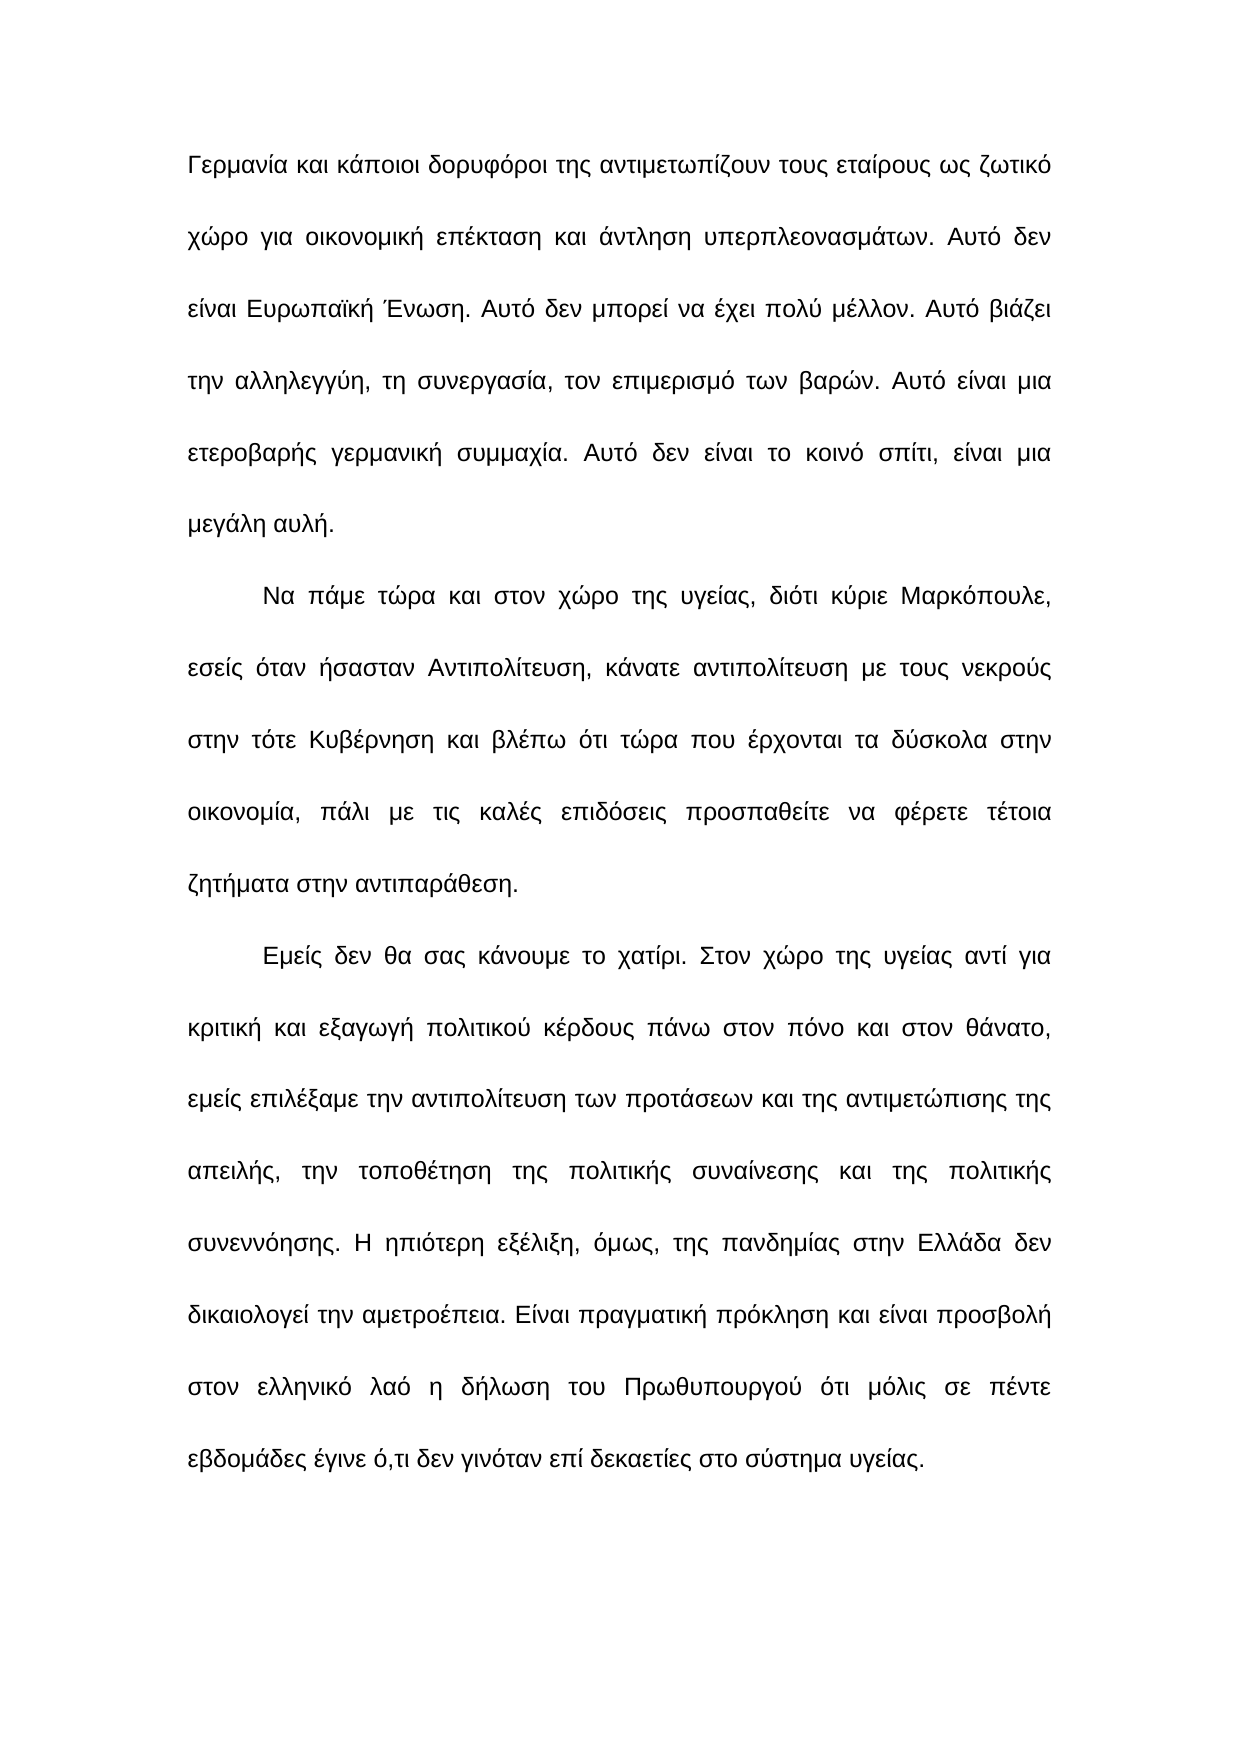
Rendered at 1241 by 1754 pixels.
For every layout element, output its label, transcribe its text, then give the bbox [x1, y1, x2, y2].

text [187, 150, 1053, 538]
text Να πάμε τώρα και στον χώρο της υγείας, διότι κύριε Μαρκόπουλε, εσείς όταν ήσασταν Αντιπολίτευση, κάνατε αντιπολίτευση με τους νεκρούς στην τότε Κυβέρνηση και βλέπω ότι τώρα που έρχονται τα δύσκολα στην οικονομία, πάλι με τις καλές επιδόσεις προσπαθείτε να φέρετε τέτοια ζητήματα στην αντιπαράθεση. [187, 581, 1053, 897]
text Εμείς δεν θα σας κάνουμε το χατίρι. Στον χώρο της υγείας αντί για κριτική και εξαγωγή πολιτικού κέρδους πάνω στον πόνο και στον θάνατο, εμείς επιλέξαμε την αντιπολίτευση των προτάσεων και της αντιμετώπισης της απειλής, την τοποθέτηση της πολιτικής συναίνεσης και της πολιτικής συνεννόησης. Η ηπιότερη εξέλιξη, όμως, της πανδημίας στην Ελλάδα δεν δικαιολογεί την αμετροέπεια. Είναι πραγματική πρόκληση και είναι προσβολή στον ελληνικό λαό η δήλωση του Πρωθυπουργού ότι μόλις σε πέντε εβδομάδες έγινε ό,τι δεν γινόταν επί δεκαετίες στο σύστημα υγείας. [187, 941, 1053, 1472]
